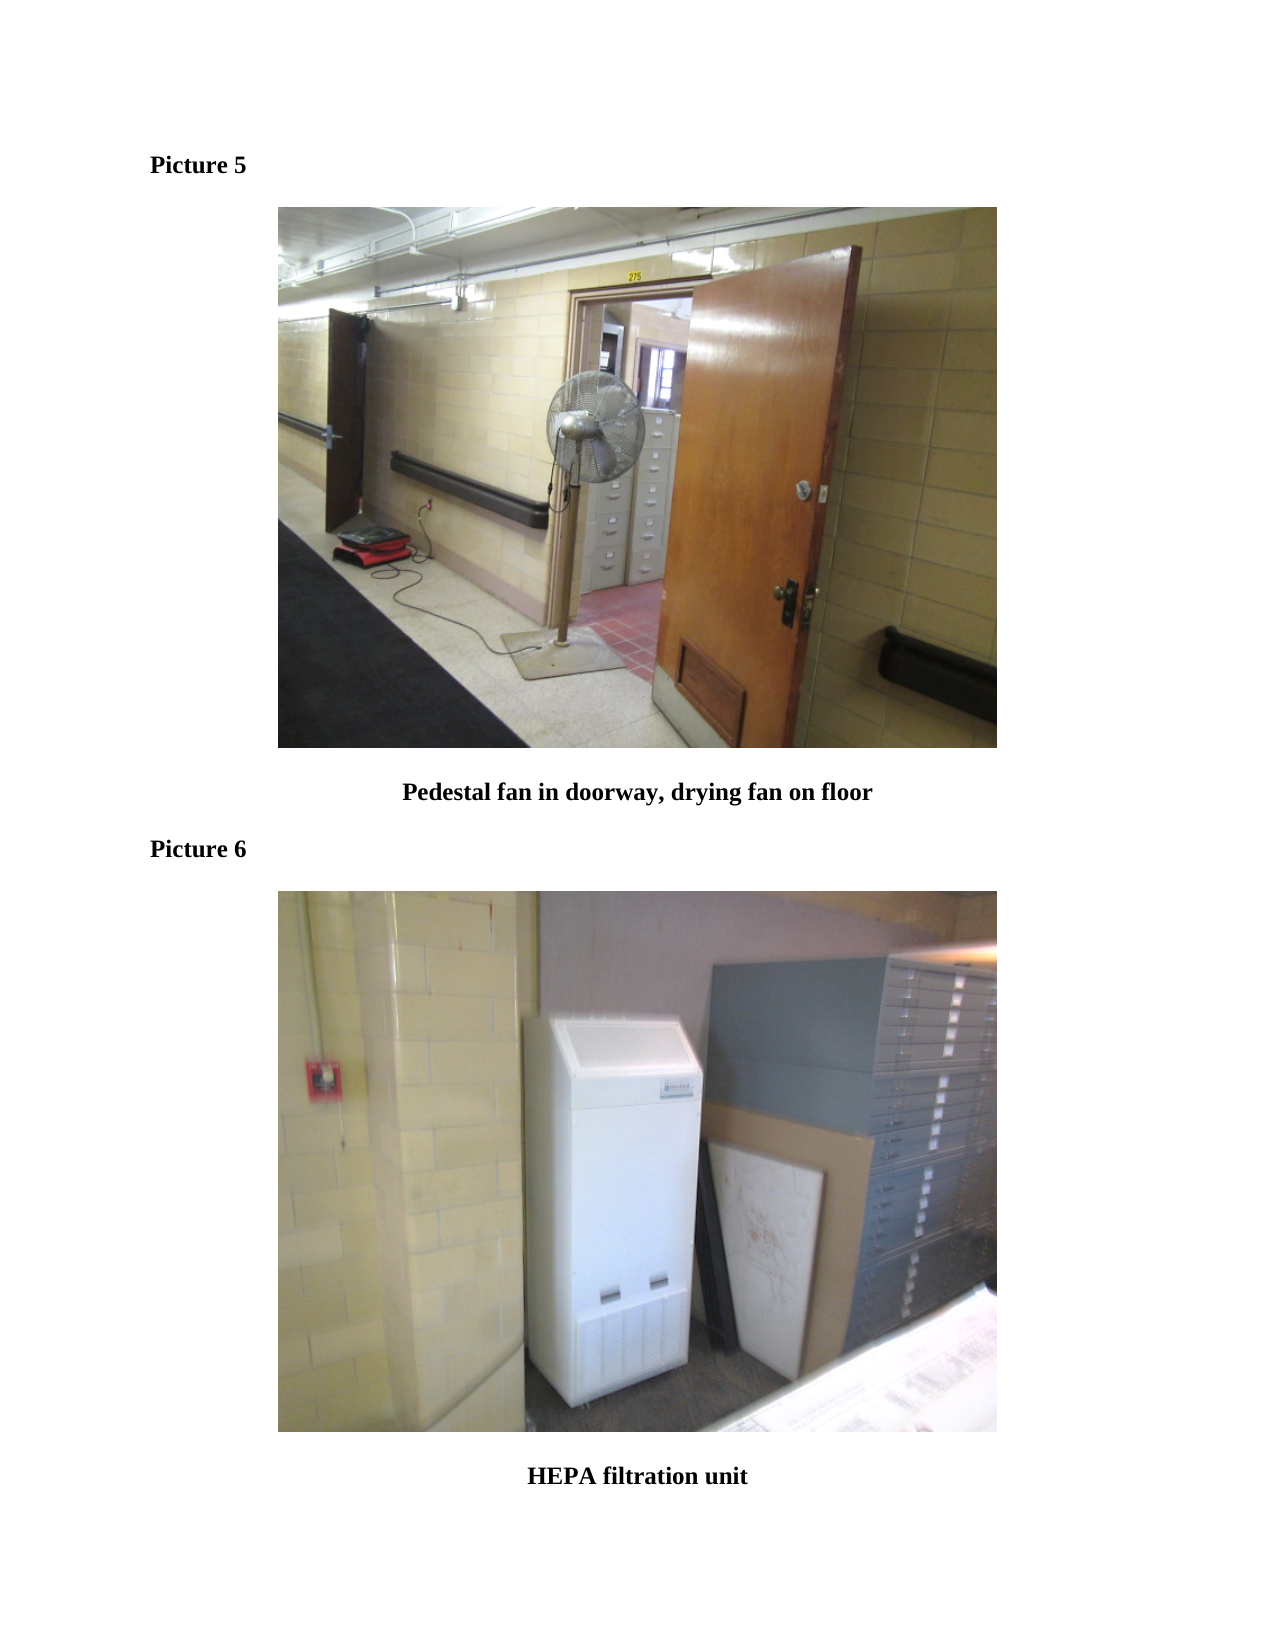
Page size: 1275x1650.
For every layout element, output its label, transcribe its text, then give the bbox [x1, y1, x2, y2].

picture [278, 207, 997, 748]
picture [278, 891, 997, 1432]
text Picture 6 [150, 834, 1125, 863]
text HEPA filtration unit [150, 1461, 1125, 1490]
text Pedestal fan in doorway, drying fan on floor [150, 777, 1125, 806]
text Picture 5 [150, 150, 1125, 179]
